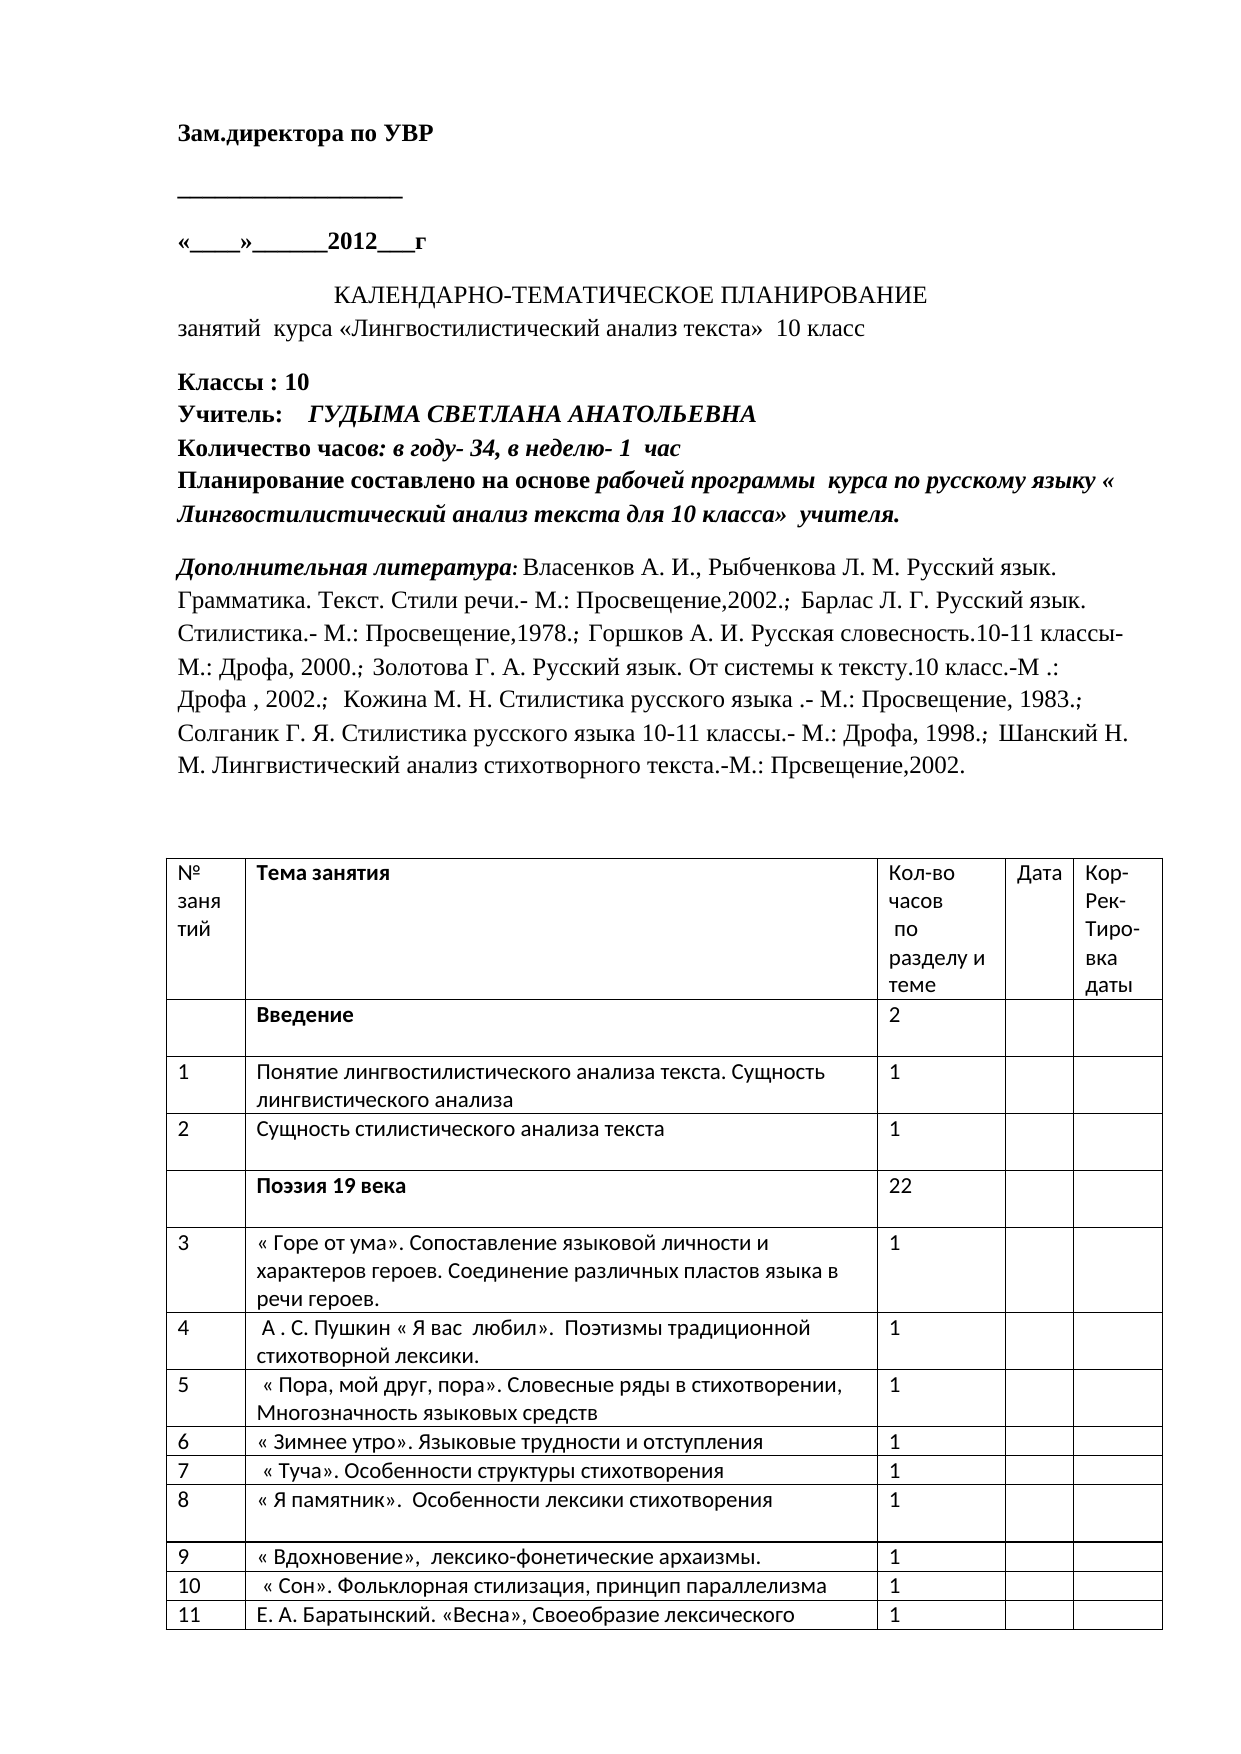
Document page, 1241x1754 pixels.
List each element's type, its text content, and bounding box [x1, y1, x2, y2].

text КАЛЕНДАРНО-ТЕМАТИЧЕСКОЕ ПЛАНИРОВАНИЕ занятий курса «Лингвостилистический анализ текста» 10 класс [177, 280, 1152, 341]
table_cell 1 [878, 1485, 1005, 1541]
table_cell 1 [878, 1313, 1005, 1369]
table_cell [1074, 1313, 1162, 1369]
table_cell 1 [878, 1057, 1005, 1113]
table_cell Понятие лингвостилистического анализа текста. Сущность лингвистического анализа [246, 1057, 877, 1113]
table_cell 9 [167, 1543, 245, 1571]
table_cell [1074, 1572, 1162, 1599]
table_cell [1074, 1000, 1162, 1056]
table_cell 1 [878, 1427, 1005, 1455]
table_header Дата [1006, 859, 1073, 999]
table_cell [1006, 1171, 1073, 1227]
table_header № заня тий [167, 859, 245, 999]
table_cell 6 [167, 1427, 245, 1455]
table_cell 4 [167, 1313, 245, 1369]
table_cell [167, 1000, 245, 1056]
table_cell [1074, 1543, 1162, 1571]
table_cell [1006, 1572, 1073, 1599]
table_cell 22 [878, 1171, 1005, 1227]
table_cell 1 [878, 1370, 1005, 1426]
table_header Кол-во часов по разделу и теме [878, 859, 1005, 999]
table_cell [1006, 1601, 1073, 1629]
table_cell [1074, 1370, 1162, 1426]
table_cell « Зимнее утро». Языковые трудности и отступления [246, 1427, 877, 1455]
table_cell [1006, 1057, 1073, 1113]
table_cell [1074, 1057, 1162, 1113]
table_cell [1006, 1313, 1073, 1369]
table_cell [1006, 1427, 1073, 1455]
table_cell 7 [167, 1456, 245, 1484]
table_cell [1074, 1601, 1162, 1629]
table_header Кор- Рек- Тиро- вка даты [1074, 859, 1162, 999]
table_cell Сущность стилистического анализа текста [246, 1114, 877, 1170]
table_cell 1 [878, 1228, 1005, 1312]
table_cell 2 [167, 1114, 245, 1170]
table_header Тема занятия [246, 859, 877, 999]
table_cell « Я памятник». Особенности лексики стихотворения [246, 1485, 877, 1541]
table_cell 1 [878, 1114, 1005, 1170]
table_cell [1006, 1543, 1073, 1571]
text Зам.директора по УВР [177, 118, 1152, 147]
table_cell Введение [246, 1000, 877, 1056]
table_cell « Сон». Фольклорная стилизация, принцип параллелизма [246, 1572, 877, 1599]
table_cell [1006, 1485, 1073, 1541]
table_cell [1074, 1228, 1162, 1312]
table_cell « Вдохновение», лексико-фонетические архаизмы. [246, 1543, 877, 1571]
table_cell [1006, 1228, 1073, 1312]
table_cell Поэзия 19 века [246, 1171, 877, 1227]
text Дополнительная литература: Власенков А. И., Рыбченкова Л. М. Русский язык. Грамматика. Текст. Стили речи.- М.: Просвещение,2002.; Барлас Л. Г. Русский язык. Стилистика.- М.: Просвещение,1978.; Горшков А. И. Русская словесность.10-11 классы- М.: Дрофа, 2000.; Золотова Г. А. Русский язык. От системы к тексту.10 класс.-М .: Дрофа , 2002.; Кожина М. Н. Стилистика русского языка .- М.: Просвещение, 1983.; Солганик Г. Я. Стилистика русского языка 10-11 классы.- М.: Дрофа, 1998.; Шанский Н. М. Лингвистический анализ стихотворного текста.-М.: Прсвещение,2002. [177, 552, 1152, 779]
table_cell [1074, 1114, 1162, 1170]
table_cell 1 [167, 1057, 245, 1113]
table_cell [1074, 1485, 1162, 1541]
table_cell [1074, 1456, 1162, 1484]
table_cell 1 [878, 1601, 1005, 1629]
table_cell 2 [878, 1000, 1005, 1056]
table_cell 10 [167, 1572, 245, 1599]
table_cell 1 [878, 1543, 1005, 1571]
text __________________ [177, 172, 1152, 201]
table_cell [167, 1171, 245, 1227]
table_cell 8 [167, 1485, 245, 1541]
table_cell [1006, 1456, 1073, 1484]
table_cell « Пора, мой друг, пора». Словесные ряды в стихотворении, Многозначность языковых средств [246, 1370, 877, 1426]
table_cell [1006, 1114, 1073, 1170]
table_cell 1 [878, 1572, 1005, 1599]
table_cell 3 [167, 1228, 245, 1312]
table_cell 11 [167, 1601, 245, 1629]
table_cell [1006, 1370, 1073, 1426]
text «____»______2012___г [177, 226, 1152, 254]
table_cell « Туча». Особенности структуры стихотворения [246, 1456, 877, 1484]
table_cell « Горе от ума». Сопоставление языковой личности и характеров героев. Соединение различных пластов языка в речи героев. [246, 1228, 877, 1312]
text Классы : 10 Учитель: ГУДЫМА СВЕТЛАНА АНАТОЛЬЕВНА Количество часов: в году- 34, в неделю- 1 час Планирование составлено на основе рабочей программы курса по русскому языку « Лингвостилистический анализ текста для 10 класса» учителя. [177, 367, 1152, 527]
table_cell [1074, 1427, 1162, 1455]
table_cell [246, 1601, 877, 1629]
table_cell 1 [878, 1456, 1005, 1484]
table_cell А . С. Пушкин « Я вас любил». Поэтизмы традиционной стихотворной лексики. [246, 1313, 877, 1369]
table_cell 5 [167, 1370, 245, 1426]
table_cell [1006, 1000, 1073, 1056]
table_cell [1074, 1171, 1162, 1227]
